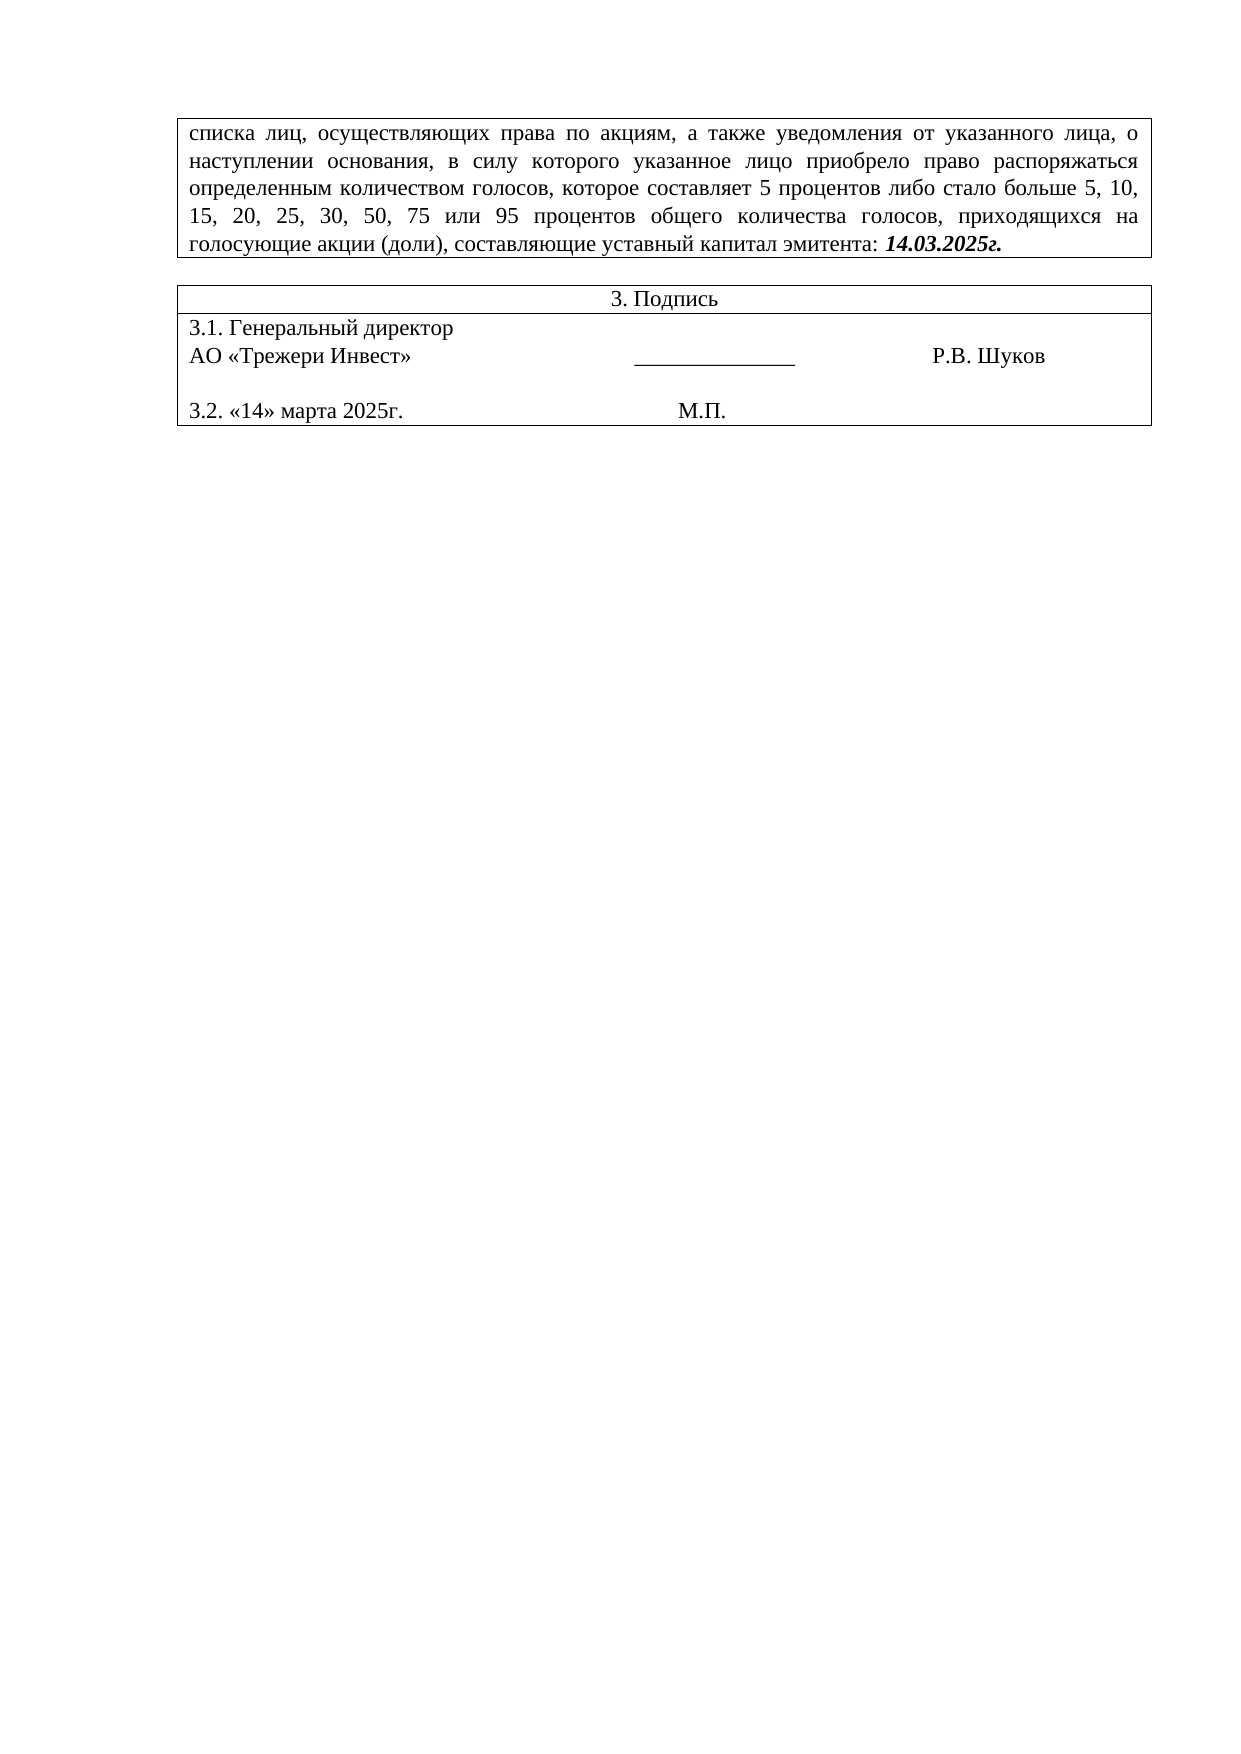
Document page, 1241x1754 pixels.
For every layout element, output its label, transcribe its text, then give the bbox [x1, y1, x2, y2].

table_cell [178, 119, 1151, 257]
table_cell 3.1. Генеральный директор АО «Трежери Инвест» ______________ Р.В. Шуков 3.2. «14» марта 2025г. М.П. [178, 314, 1151, 425]
table_header 3. Подпись [178, 286, 1151, 313]
